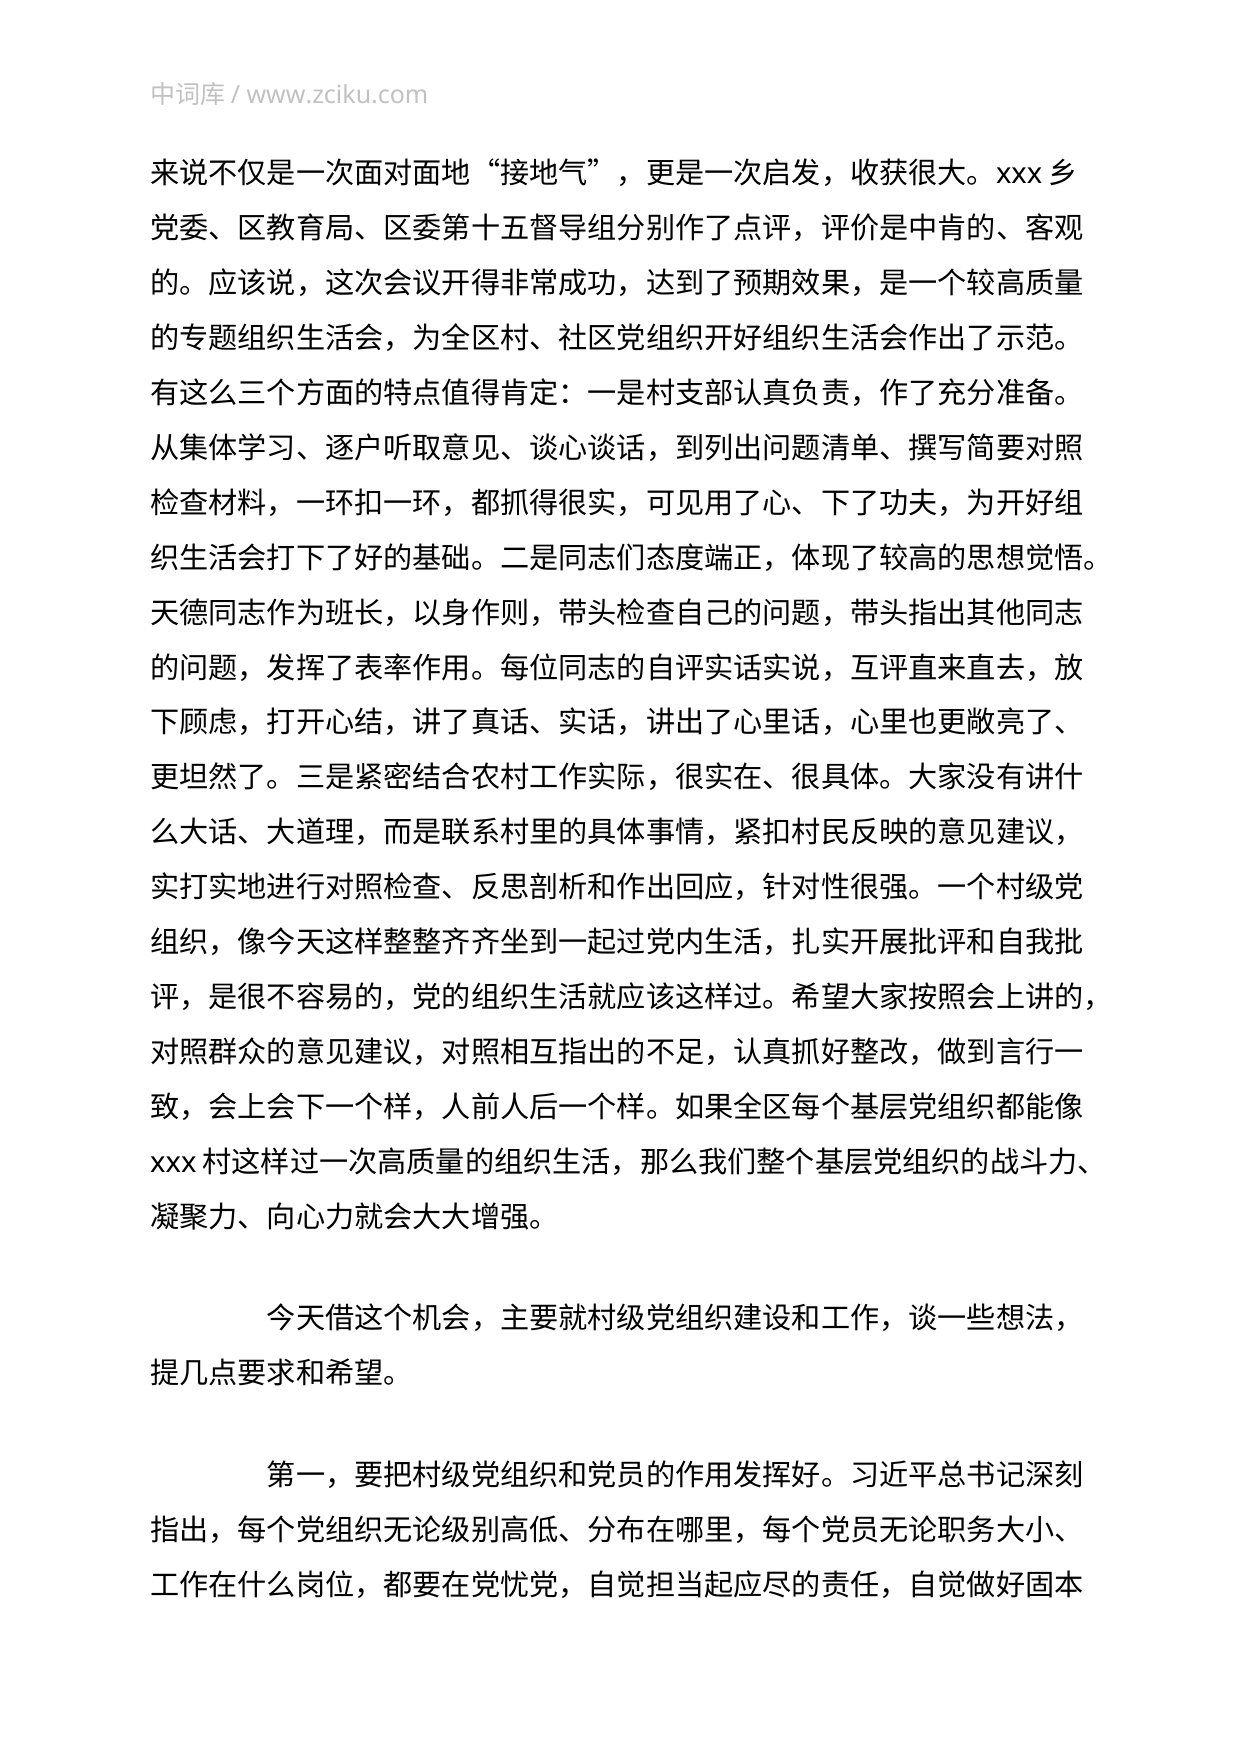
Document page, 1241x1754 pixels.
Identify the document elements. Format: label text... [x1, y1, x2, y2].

text 今天借这个机会，主要就村级党组织建设和工作，谈一些想法，提几点要求和希望。 [150, 1295, 1090, 1392]
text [150, 150, 1090, 1236]
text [150, 1452, 1090, 1604]
